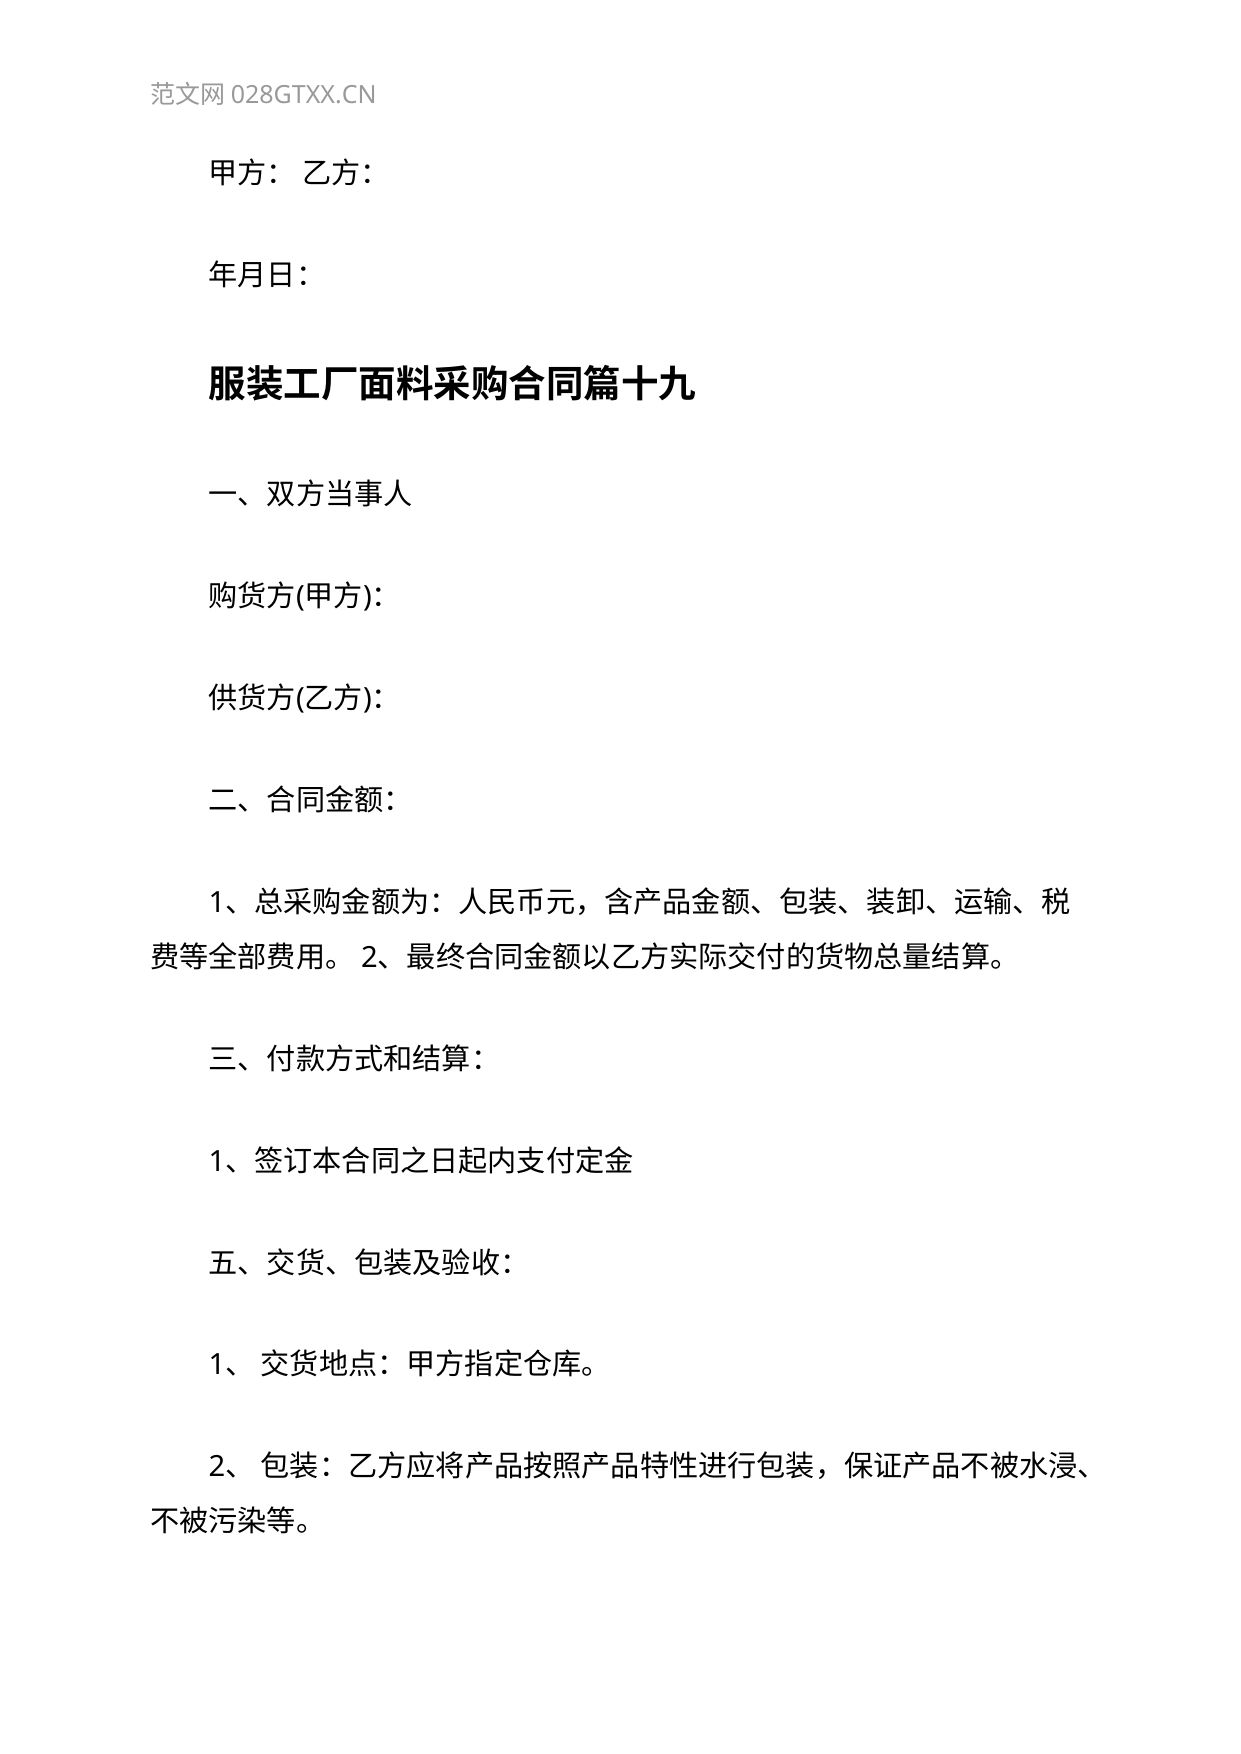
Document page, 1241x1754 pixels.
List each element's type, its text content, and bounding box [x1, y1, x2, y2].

text 1、总采购金额为：人民币元，含产品金额、包装、装卸、运输、税费等全部费用。 2、最终合同金额以乙方实际交付的货物总量结算。 [150, 878, 1090, 976]
text 2、 包装：乙方应将产品按照产品特性进行包装，保证产品不被水浸、不被污染等。 [150, 1443, 1090, 1540]
text 服装工厂面料采购合同篇十九 [150, 353, 1090, 408]
text 一、双方当事人 [150, 471, 1090, 513]
text 三、付款方式和结算： [150, 1035, 1090, 1078]
text 五、交货、包装及验收： [150, 1239, 1090, 1281]
text 甲方： 乙方： [150, 150, 1090, 192]
text 购货方(甲方)： [150, 573, 1090, 615]
text 二、合同金额： [150, 777, 1090, 819]
text 1、 交货地点：甲方指定仓库。 [150, 1341, 1090, 1383]
text 1、签订本合同之日起内支付定金 [150, 1137, 1090, 1179]
text 年月日： [150, 252, 1090, 294]
text 供货方(乙方)： [150, 675, 1090, 717]
